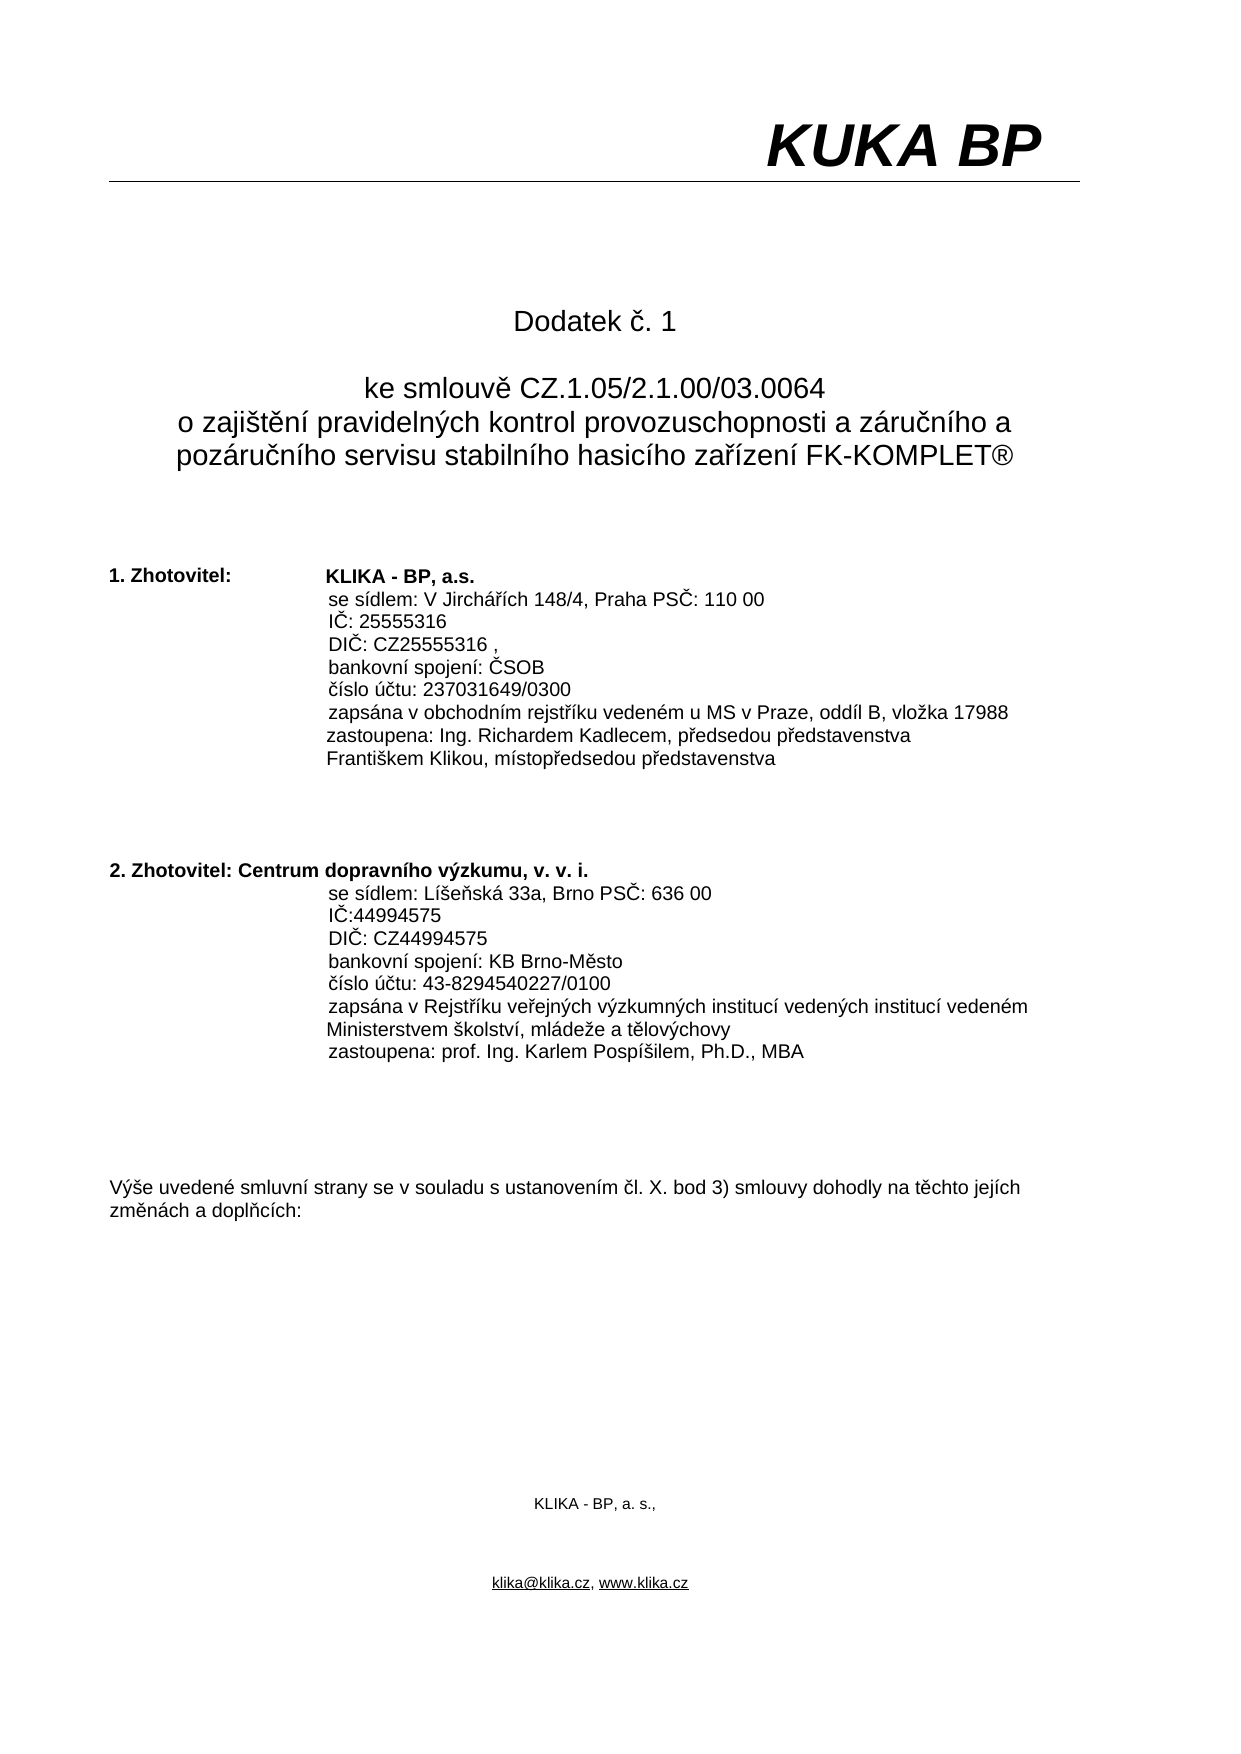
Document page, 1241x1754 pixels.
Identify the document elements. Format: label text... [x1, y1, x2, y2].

text klika - BP, a. s., [109, 1491, 1080, 1514]
text Výše uvedené smluvní strany se v souladu s ustanovením čl. X. bod 3) smlouvy dohodly na těchto jejích změnách a doplňcích: [109, 1176, 1080, 1221]
text IČ:44994575 [326, 904, 1080, 927]
text zapsána v Rejstříku veřejných výzkumných institucí vedených institucí vedeném Ministerstvem školství, mládeže a tělovýchovy [326, 995, 1080, 1040]
text zastoupena: prof. Ing. Karlem Pospíšilem, Ph.D., MBA [326, 1040, 1080, 1063]
text se sídlem: Líšeňská 33a, Brno PSČ: 636 00 [326, 881, 1080, 904]
text zapsána v obchodním rejstříku vedeném u MS v Praze, oddíl B, vložka 17988 zastoupena: Ing. Richardem Kadlecem, předsedou představenstva Františkem Klikou, místopředsedou představenstva [326, 701, 1080, 769]
text IČ: 25555316 [326, 610, 1080, 633]
text bankovní spojení: ČSOB [326, 656, 1080, 678]
text 1. Zhotovitel: [108, 564, 232, 587]
text DIČ: CZ44994575 [326, 927, 1080, 949]
subtitle Dodatek č. 1 [109, 304, 1080, 338]
text číslo účtu: 237031649/0300 [326, 678, 1080, 701]
text číslo účtu: 43-8294540227/0100 [326, 972, 1080, 995]
text klika@klika.cz, www.klika.cz [492, 1574, 688, 1592]
text se sídlem: V Jirchářích 148/4, Praha PSČ: 110 00 [326, 587, 1080, 610]
text DIČ: CZ25555316 , [326, 633, 1080, 656]
subtitle KLIKA - BP, a.s. [307, 565, 1080, 587]
text bankovní spojení: KB Brno-Město [326, 949, 1080, 972]
subtitle 2. Zhotovitel: Centrum dopravního výzkumu, v. v. i. [109, 859, 1080, 881]
subtitle KUKA BP [109, 110, 1047, 180]
subtitle ke smlouvě CZ.1.05/2.1.00/03.0064 o zajištění pravidelných kontrol provozuschopnosti a záručního a pozáručního servisu stabilního hasicího zařízení FK-KOMPLET® [109, 371, 1080, 472]
